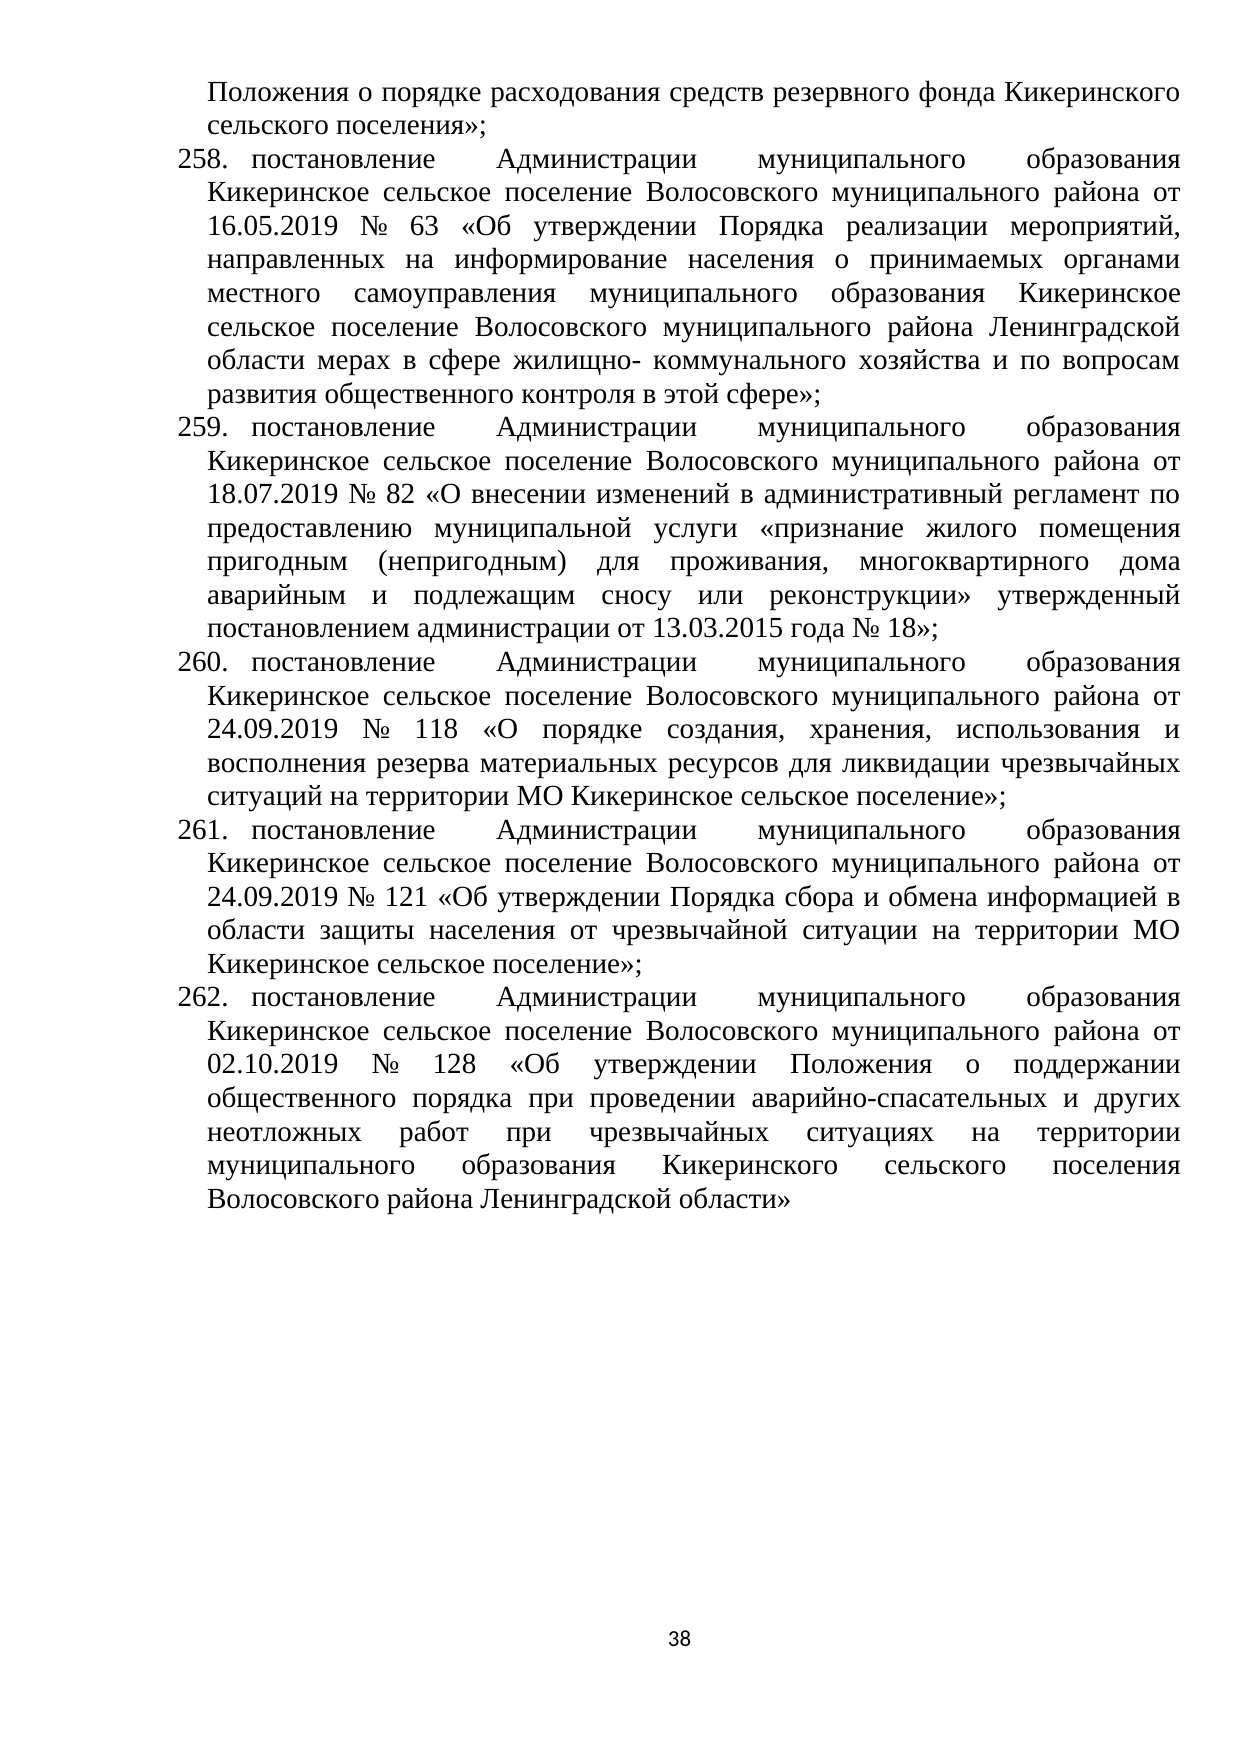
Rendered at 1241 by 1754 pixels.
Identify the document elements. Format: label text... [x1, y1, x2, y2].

list постановление Администрации муниципального образования Кикеринское сельское поселение Волосовского муниципального района от 16.05.2019 № 63 «Об утверждении Порядка реализации мероприятий, направленных на информирование населения о принимаемых органами местного самоуправления муниципального образования Кикеринское сельское поселение Волосовского муниципального района Ленинградской области мерах в сфере жилищно- коммунального хозяйства и по вопросам развития общественного контроля в этой сфере»; [177, 141, 1181, 409]
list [177, 74, 1181, 141]
list постановление Администрации муниципального образования Кикеринское сельское поселение Волосовского муниципального района от 24.09.2019 № 118 «О порядке создания, хранения, использования и восполнения резерва материальных ресурсов для ликвидации чрезвычайных ситуаций на территории МО Кикеринское сельское поселение»; [177, 644, 1181, 812]
list постановление Администрации муниципального образования Кикеринское сельское поселение Волосовского муниципального района от 24.09.2019 № 121 «Об утверждении Порядка сбора и обмена информацией в области защиты населения от чрезвычайной ситуации на территории МО Кикеринское сельское поселение»; [177, 812, 1181, 979]
list постановление Администрации муниципального образования Кикеринское сельское поселение Волосовского муниципального района от 02.10.2019 № 128 «Об утверждении Положения о поддержании общественного порядка при проведении аварийно-спасательных и других неотложных работ при чрезвычайных ситуациях на территории муниципального образования Кикеринского сельского поселения Волосовского района Ленинградской области» [177, 979, 1181, 1214]
list постановление Администрации муниципального образования Кикеринское сельское поселение Волосовского муниципального района от 18.07.2019 № 82 «О внесении изменений в административный регламент по предоставлению муниципальной услуги «признание жилого помещения пригодным (непригодным) для проживания, многоквартирного дома аварийным и подлежащим сносу или реконструкции» утвержденный постановлением администрации от 13.03.2015 года № 18»; [177, 409, 1181, 644]
